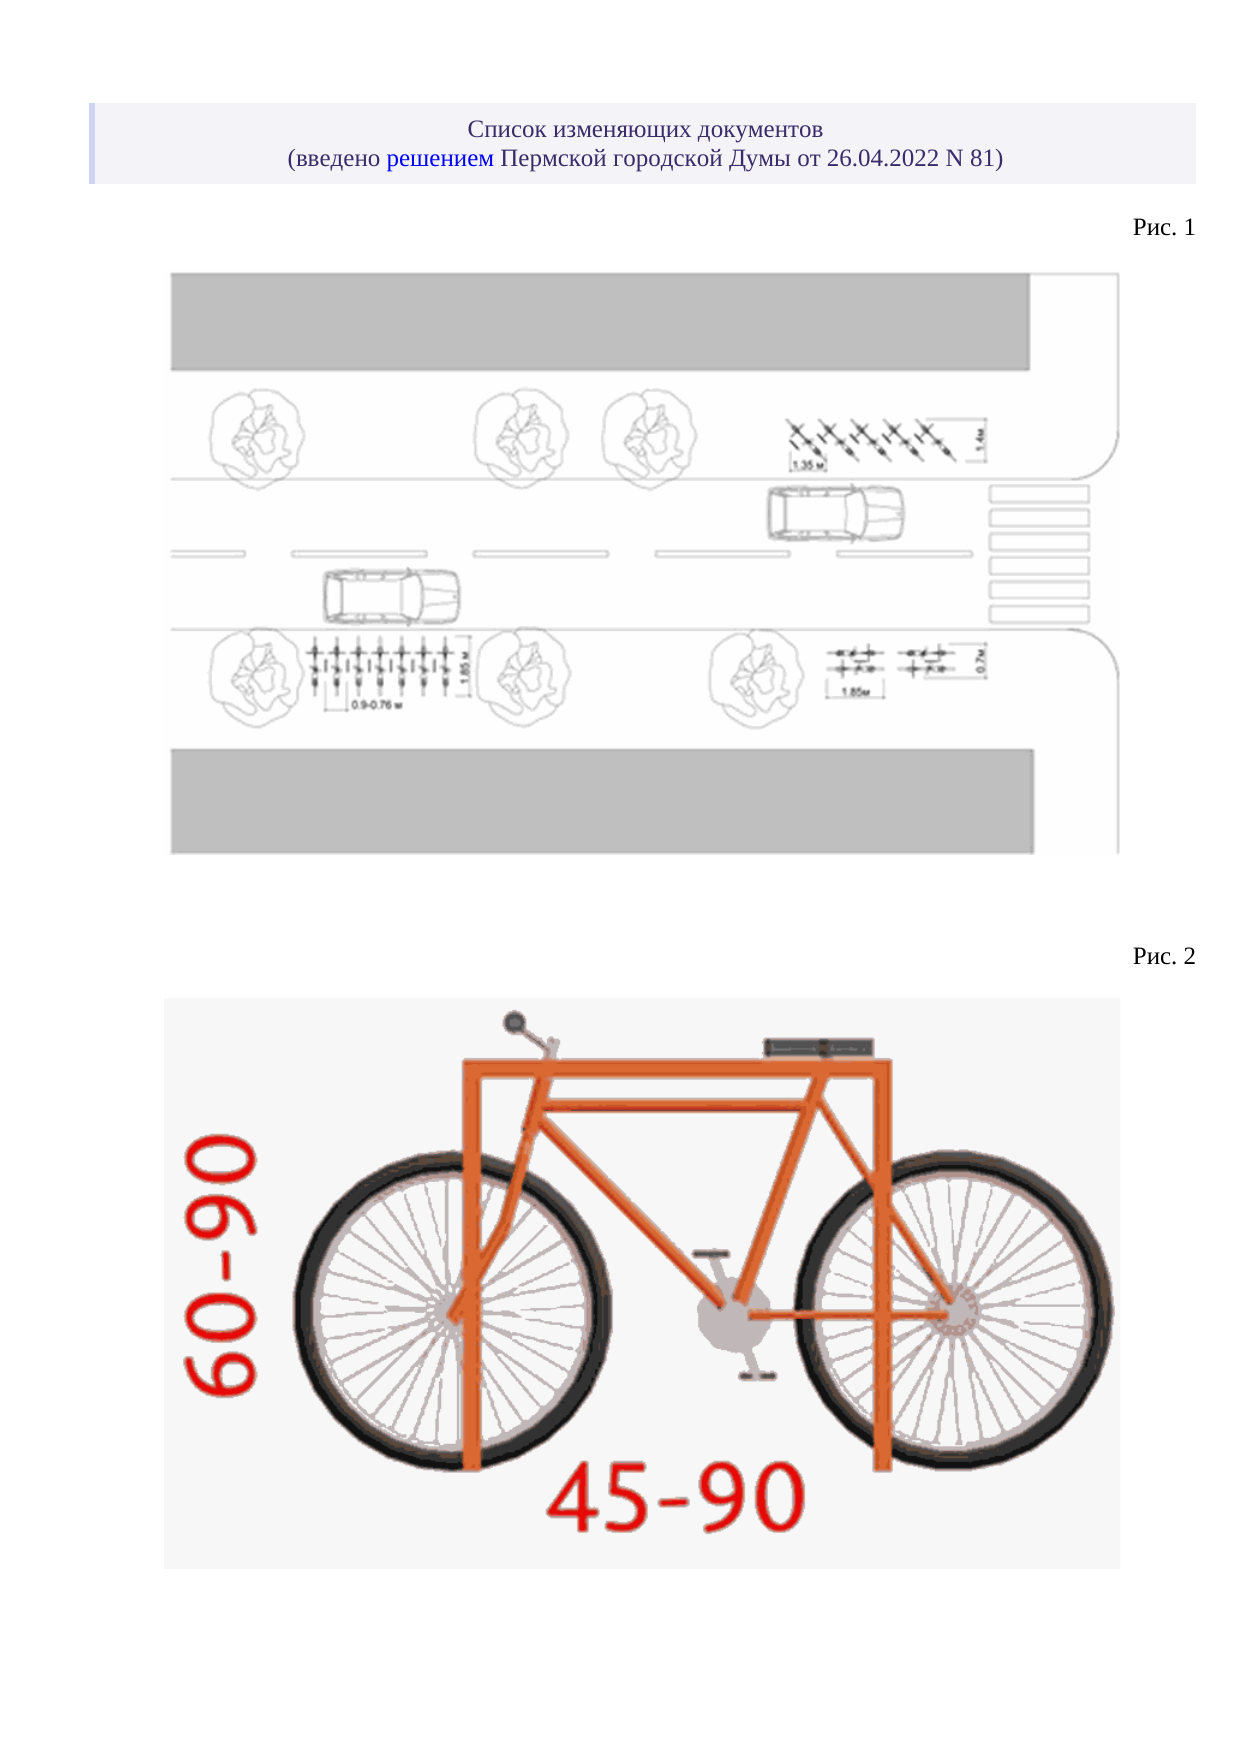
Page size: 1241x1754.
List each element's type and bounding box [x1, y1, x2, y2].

picture [164, 270, 1121, 855]
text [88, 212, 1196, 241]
picture [164, 998, 1121, 1569]
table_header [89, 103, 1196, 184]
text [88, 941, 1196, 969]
